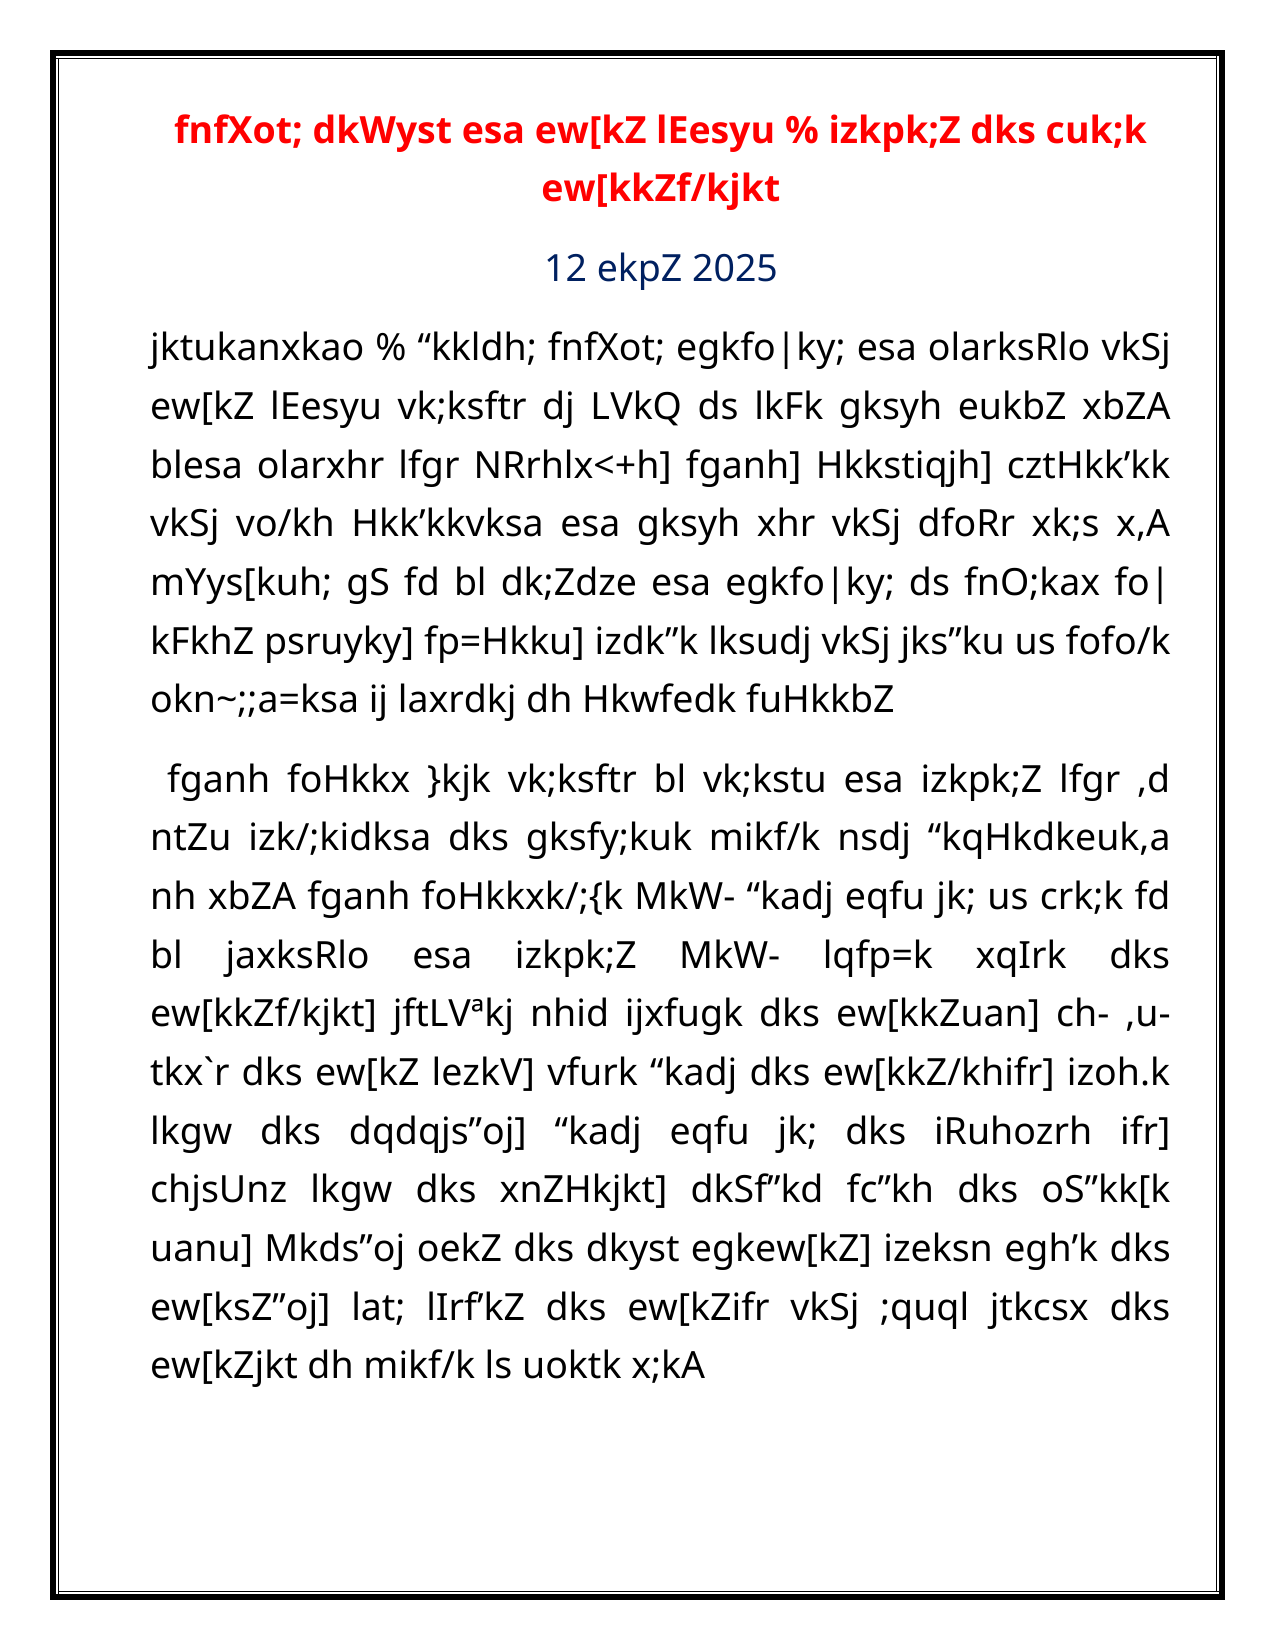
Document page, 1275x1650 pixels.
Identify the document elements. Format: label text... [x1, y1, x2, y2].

text fnfXot; dkWyst esa ew[kZ lEesyu % izkpk;Z dks cuk;k ew[kkZf/kjkt [150, 103, 1172, 213]
text jktukanxkao % “kkldh; fnfXot; egkfo|ky; esa olarksRlo vkSj ew[kZ lEesyu vk;ksftr dj LVkQ ds lkFk gksyh eukbZ xbZA blesa olarxhr lfgr NRrhlx<+h] fganh] Hkkstiqjh] cztHkk’kk vkSj vo/kh Hkk’kkvksa esa gksyh xhr vkSj dfoRr xk;s x,A mYys[kuh; gS fd bl dk;Zdze esa egkfo|ky; ds fnO;kax fo|kFkhZ psruyky] fp=Hkku] izdk”k lksudj vkSj jks”ku us fofo/k okn~;;a=ksa ij laxrdkj dh Hkwfedk fuHkkbZ [150, 321, 1172, 724]
text 12 ekpZ 2025 [150, 241, 1172, 292]
text fganh foHkkx }kjk vk;ksftr bl vk;kstu esa izkpk;Z lfgr ,d ntZu izk/;kidksa dks gksfy;kuk mikf/k nsdj “kqHkdkeuk,a nh xbZA fganh foHkkxk/;{k MkW- “kadj eqfu jk; us crk;k fd bl jaxksRlo esa izkpk;Z MkW- lqfp=k xqIrk dks ew[kkZf/kjkt] jftLVªkj nhid ijxfugk dks ew[kkZuan] ch- ,u- tkx`r dks ew[kZ lezkV] vfurk “kadj dks ew[kkZ/khifr] izoh.k lkgw dks dqdqjs”oj] “kadj eqfu jk; dks iRuhozrh ifr] chjsUnz lkgw dks xnZHkjkt] dkSf”kd fc”kh dks oS”kk[k uanu] Mkds”oj oekZ dks dkyst egkew[kZ] izeksn egh’k dks ew[ksZ”oj] lat; lIrf’kZ dks ew[kZifr vkSj ;quql jtkcsx dks ew[kZjkt dh mikf/k ls uoktk x;kA [150, 752, 1172, 1389]
